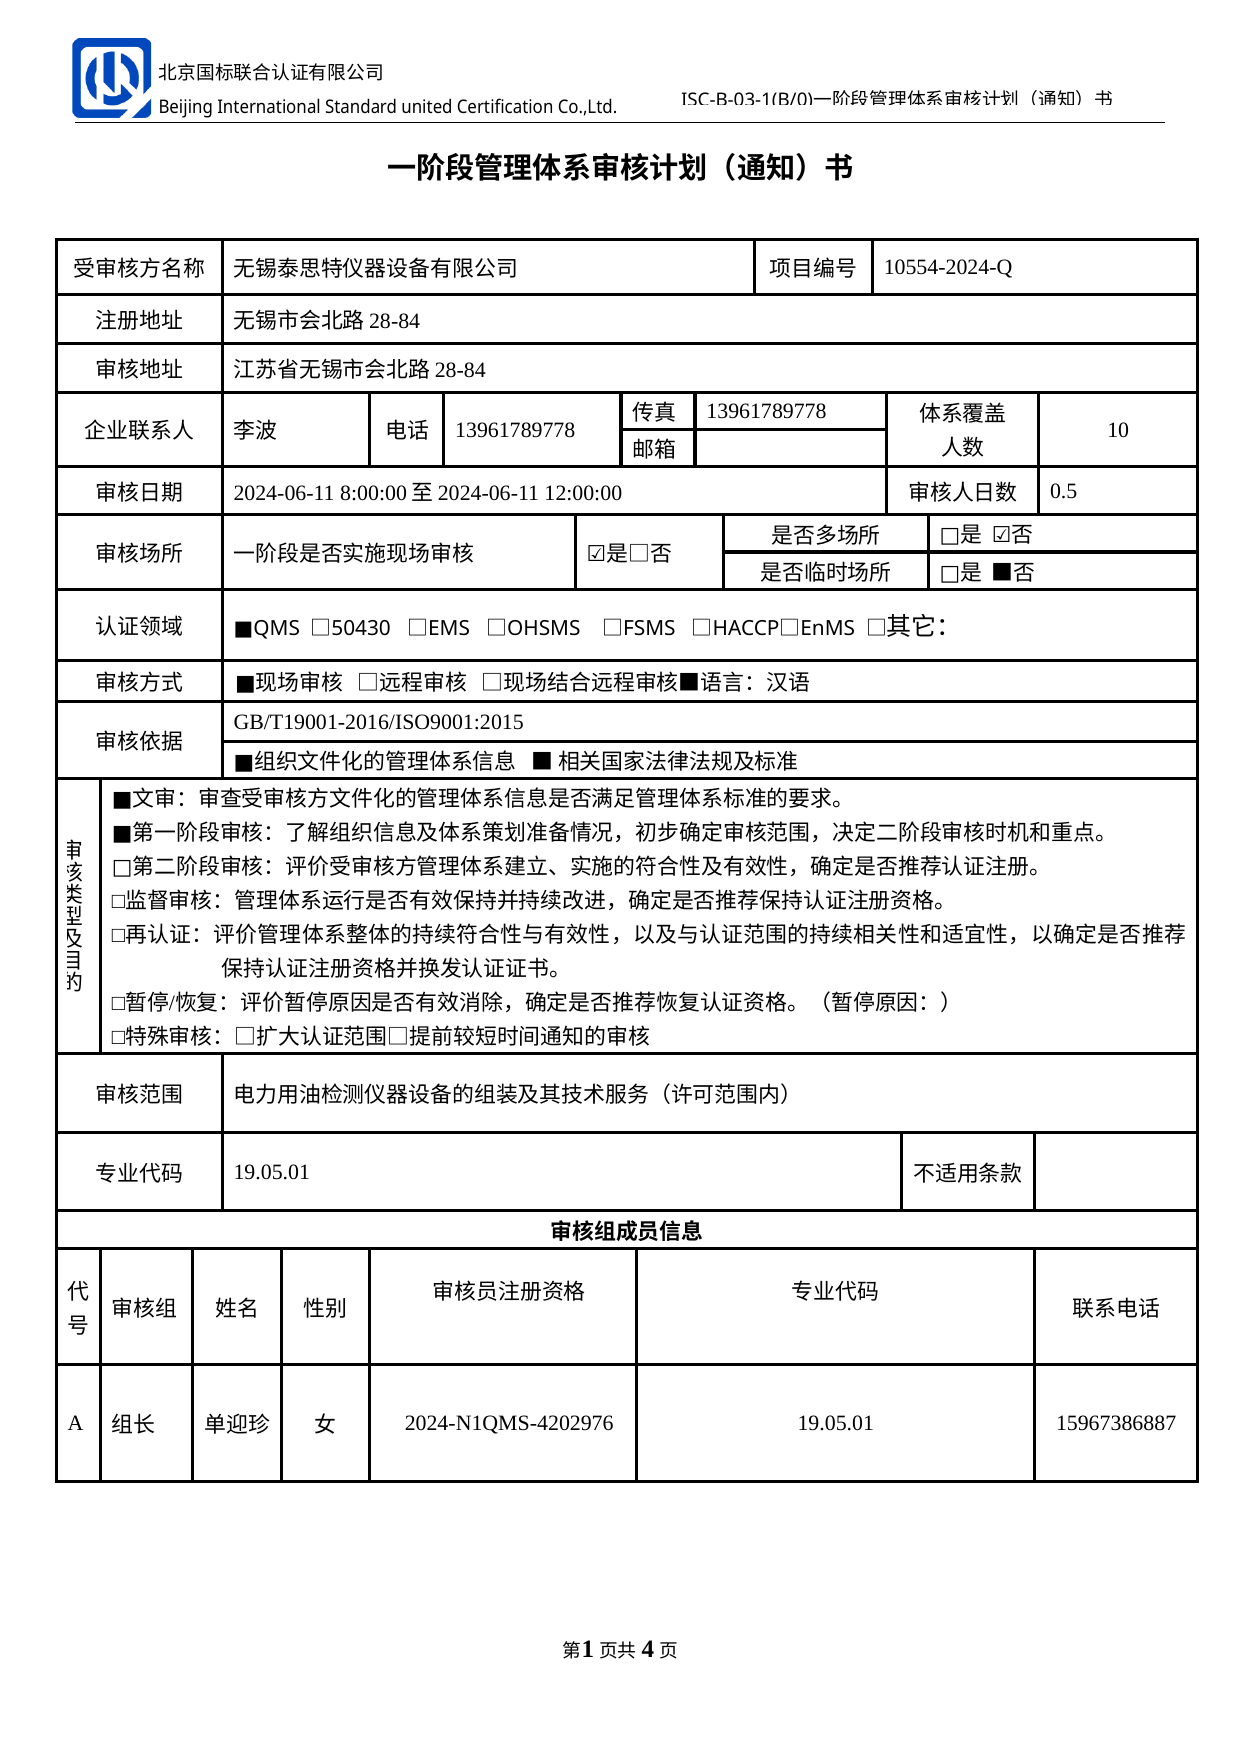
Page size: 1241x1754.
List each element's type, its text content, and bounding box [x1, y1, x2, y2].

table_cell 10 [1040, 394, 1196, 465]
table_cell ■组织文件化的管理体系信息 ■ 相关国家法律法规及标准 [224, 743, 1196, 777]
table_header 10554-2024-Q [874, 241, 1196, 293]
table_cell 审核人日数 [888, 468, 1037, 513]
table_cell 审核地址 [58, 345, 221, 391]
table_cell 江苏省无锡市会北路28-84 [224, 345, 1196, 391]
table_cell 认证领域 [58, 591, 221, 658]
table_cell 2024-N1QMS-4202976 [371, 1366, 635, 1479]
table_cell [1036, 1134, 1196, 1209]
table_cell 注册地址 [58, 296, 221, 342]
table_cell 审核类型及目的 [58, 780, 99, 1052]
table_cell 李波 [224, 394, 368, 465]
table_cell 组长 [102, 1366, 191, 1479]
table_cell 审核组 [102, 1250, 191, 1363]
table_cell 体系覆盖 人数 [888, 394, 1037, 465]
table_cell 联系电话 [1036, 1250, 1196, 1363]
table_cell GB/T19001-2016/ISO9001:2015 [224, 703, 1196, 740]
table_cell 13961789778 [445, 394, 619, 465]
table_cell 无锡市会北路28-84 [224, 296, 1196, 342]
picture [72, 38, 152, 118]
table_cell 19.05.01 [224, 1134, 900, 1209]
table_header 项目编号 [756, 241, 871, 293]
table_header 受审核方名称 [58, 241, 221, 293]
table_cell 邮箱 [623, 431, 693, 465]
table_cell 单迎珍 [194, 1366, 280, 1479]
table_cell 审核场所 [58, 516, 221, 587]
table_cell 专业代码 [638, 1250, 1033, 1363]
table_cell ☑是□否 [577, 516, 722, 587]
table_cell 19.05.01 [638, 1366, 1033, 1479]
table_cell 13961789778 [697, 394, 885, 428]
table_cell 一阶段是否实施现场审核 [224, 516, 574, 587]
table_cell 性别 [283, 1250, 368, 1363]
table_cell 传真 [623, 394, 693, 428]
table_cell 代号 [58, 1250, 99, 1363]
table_cell 审核依据 [58, 703, 221, 777]
table_cell □是 ■否 [930, 554, 1196, 587]
table_cell 2024-06-11 8:00:00至2024-06-11 12:00:00 [224, 468, 885, 513]
table_cell □是 ☑否 [930, 516, 1196, 550]
table_header 无锡泰思特仪器设备有限公司 [224, 241, 753, 293]
table_cell 是否多场所 [725, 516, 927, 550]
table_cell 15967386887 [1036, 1366, 1196, 1479]
table_cell A [58, 1366, 99, 1479]
table_cell 审核组成员信息 [58, 1212, 1196, 1247]
table_cell 电力用油检测仪器设备的组装及其技术服务（许可范围内） [224, 1055, 1196, 1131]
table_cell 专业代码 [58, 1134, 221, 1209]
table_cell 女 [283, 1366, 368, 1479]
table_cell 审核日期 [58, 468, 221, 513]
table_cell 审核方式 [58, 662, 221, 700]
text 一阶段管理体系审核计划（通知）书 [75, 131, 1165, 199]
table_cell 电话 [371, 394, 442, 465]
table_cell 不适用条款 [903, 1134, 1033, 1209]
table_cell 审核范围 [58, 1055, 221, 1131]
table_cell ■文审：审查受审核方文件化的管理体系信息是否满足管理体系标准的要求。 ■第一阶段审核：了解组织信息及体系策划准备情况，初步确定审核范围，决定二阶段审核时机和重点。 □第二阶段审核：评价受审核方管理体系建立、实施的符合性及有效性，确定是否推荐认证注册。 □监督审核：管理体系运行是否有效保持并持续改进，确定是否推荐保持认证注册资格。 □再认证：评价管理体系整体的持续符合性与有效性，以及与认证范围的持续相关性和适宜性，以确定是否推荐保持认证注册资格并换发认证证书。 □暂停/恢复：评价暂停原因是否有效消除，确定是否推荐恢复认证资格。（暂停原因：） □特殊审核：□扩大认证范围□提前较短时间通知的审核 [102, 780, 1196, 1052]
table_cell [697, 431, 885, 465]
table_cell 审核员注册资格 [371, 1250, 635, 1363]
table_cell ■QMS □50430 □EMS □OHSMS □FSMS □HACCP□EnMS □其它： [224, 591, 1196, 658]
table_cell 企业联系人 [58, 394, 221, 465]
table_cell ■现场审核 □远程审核 □现场结合远程审核■语言：汉语 [224, 662, 1196, 700]
table_cell 0.5 [1040, 468, 1196, 513]
table_cell 是否临时场所 [725, 554, 927, 587]
table_cell 姓名 [194, 1250, 280, 1363]
